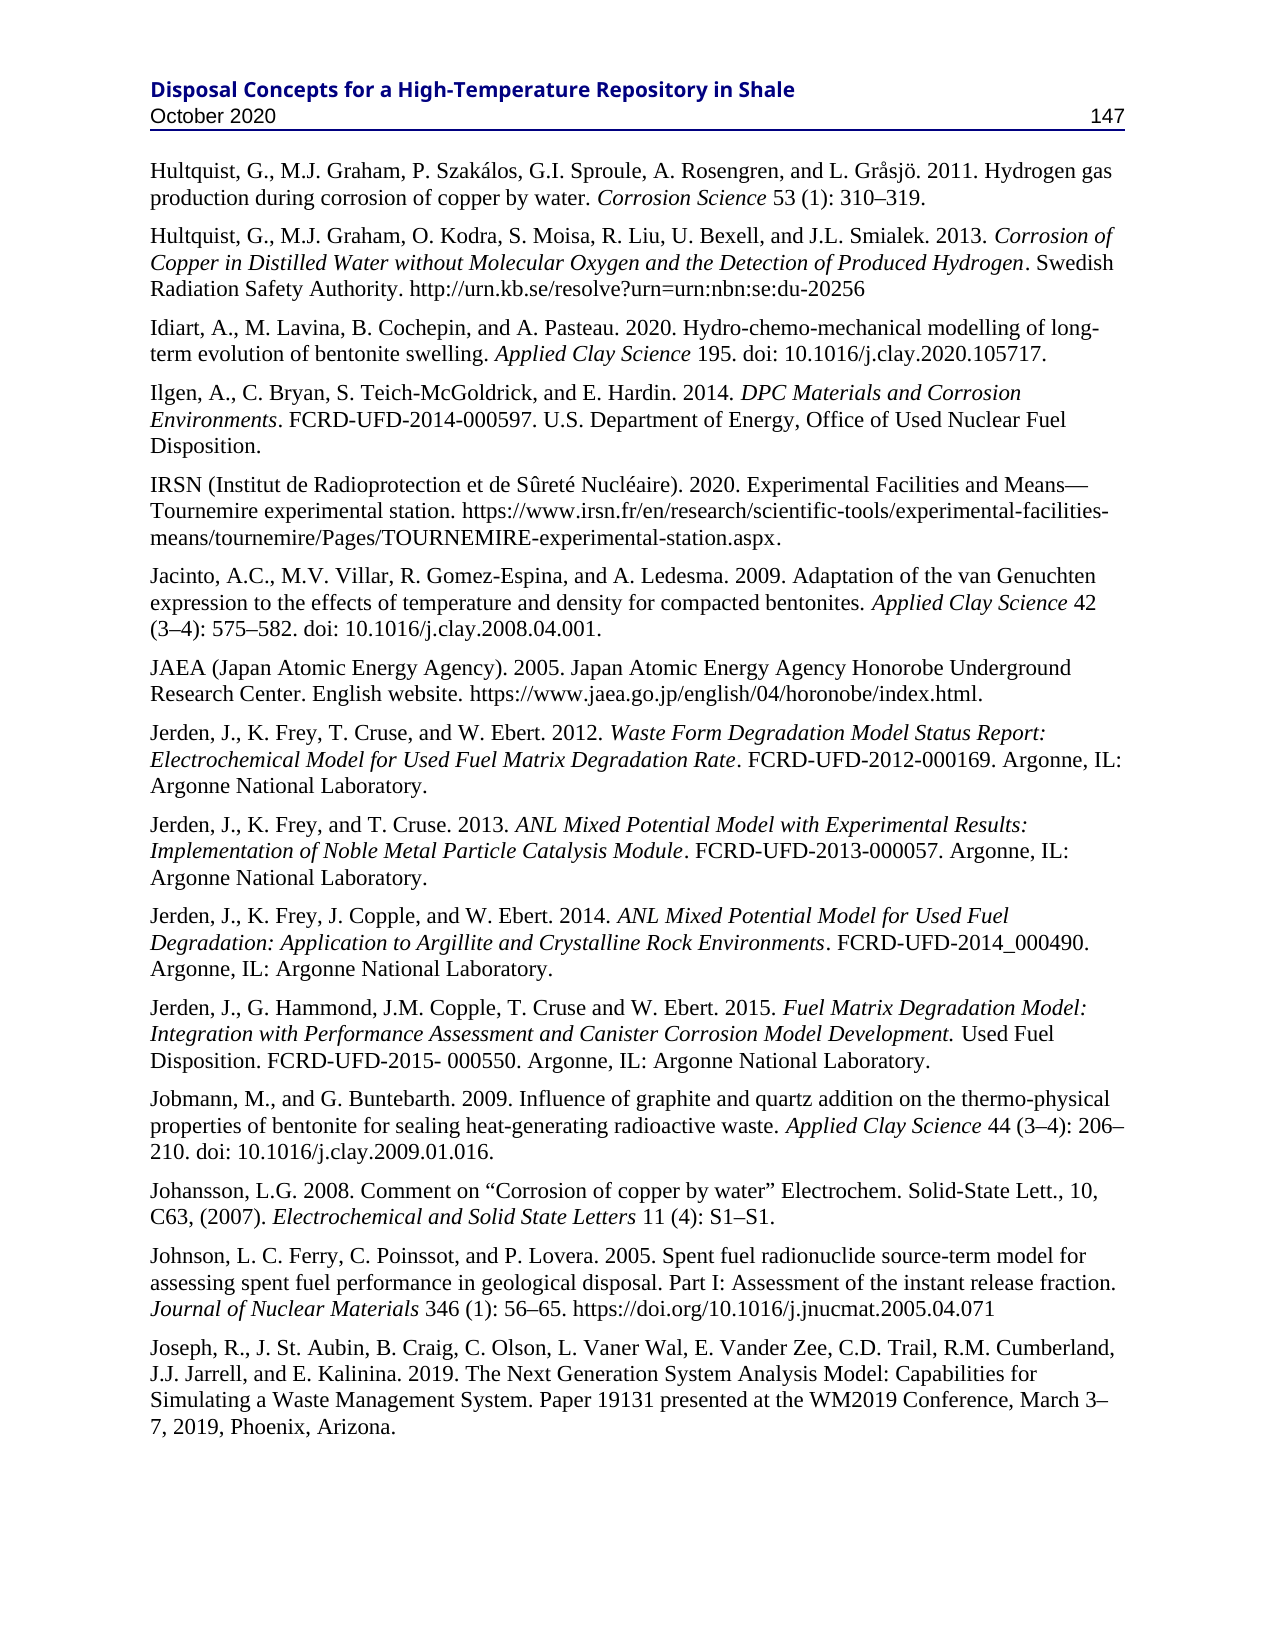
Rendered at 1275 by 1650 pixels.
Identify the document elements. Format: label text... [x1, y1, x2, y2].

text Joseph, R., J. St. Aubin, B. Craig, C. Olson, L. Vaner Wal, E. Vander Zee, C.D. Trail, R.M. Cumberland, J.J. Jarrell, and E. Kalinina. 2019. The Next Generation System Analysis Model: Capabilities for Simulating a Waste Management System. Paper 19131 presented at the WM2019 Conference, March 3–7, 2019, Phoenix, Arizona. [150, 1334, 1125, 1439]
text Jobmann, M., and G. Buntebarth. 2009. Influence of graphite and quartz addition on the thermo-physical properties of bentonite for sealing heat-generating radioactive waste. Applied Clay Science 44 (3–4): 206–210. doi: 10.1016/j.clay.2009.01.016. [150, 1086, 1125, 1164]
text Ilgen, A., C. Bryan, S. Teich-McGoldrick, and E. Hardin. 2014. DPC Materials and Corrosion Environments. FCRD-UFD-2014-000597. U.S. Department of Energy, Office of Used Nuclear Fuel Disposition. [150, 379, 1125, 458]
text Hultquist, G., M.J. Graham, O. Kodra, S. Moisa, R. Liu, U. Bexell, and J.L. Smialek. 2013. Corrosion of Copper in Distilled Water without Molecular Oxygen and the Detection of Produced Hydrogen. Swedish Radiation Safety Authority. http://urn.kb.se/resolve?urn=urn:nbn:se:du-20256 [150, 223, 1125, 302]
text Jerden, J., K. Frey, J. Copple, and W. Ebert. 2014. ANL Mixed Potential Model for Used Fuel Degradation: Application to Argillite and Crystalline Rock Environments. FCRD-UFD-2014_000490. Argonne, IL: Argonne National Laboratory. [150, 902, 1125, 981]
text Jacinto, A.C., M.V. Villar, R. Gomez-Espina, and A. Ledesma. 2009. Adaptation of the van Genuchten expression to the effects of temperature and density for compacted bentonites. Applied Clay Science 42 (3–4): 575–582. doi: 10.1016/j.clay.2008.04.001. [150, 562, 1125, 642]
text Jerden, J., K. Frey, and T. Cruse. 2013. ANL Mixed Potential Model with Experimental Results: Implementation of Noble Metal Particle Catalysis Module. FCRD-UFD-2013-000057. Argonne, IL: Argonne National Laboratory. [150, 811, 1125, 890]
text Idiart, A., M. Lavina, B. Cochepin, and A. Pasteau. 2020. Hydro-chemo-mechanical modelling of long-term evolution of bentonite swelling. Applied Clay Science 195. doi: 10.1016/j.clay.2020.105717. [150, 314, 1125, 367]
text IRSN (Institut de Radioprotection et de Sûreté Nucléaire). 2020. Experimental Facilities and Means—Tournemire experimental station. https://www.irsn.fr/en/research/scientific-tools/experimental-facilities-means/tournemire/Pages/TOURNEMIRE-experimental-station.aspx. [150, 471, 1125, 550]
text Johnson, L. C. Ferry, C. Poinssot, and P. Lovera. 2005. Spent fuel radionuclide source-term model for assessing spent fuel performance in geological disposal. Part I: Assessment of the instant release fraction. Journal of Nuclear Materials 346 (1): 56–65. https://doi.org/10.1016/j.jnucmat.2005.04.071 [150, 1242, 1125, 1321]
text Jerden, J., G. Hammond, J.M. Copple, T. Cruse and W. Ebert. 2015. Fuel Matrix Degradation Model: Integration with Performance Assessment and Canister Corrosion Model Development. Used Fuel Disposition. FCRD-UFD-2015- 000550. Argonne, IL: Argonne National Laboratory. [150, 994, 1125, 1073]
text JAEA (Japan Atomic Energy Agency). 2005. Japan Atomic Energy Agency Honorobe Underground Research Center. English website. https://www.jaea.go.jp/english/04/horonobe/index.html. [150, 654, 1125, 707]
text Hultquist, G., M.J. Graham, P. Szakálos, G.I. Sproule, A. Rosengren, and L. Gråsjö. 2011. Hydrogen gas production during corrosion of copper by water. Corrosion Science 53 (1): 310–319. [150, 157, 1125, 210]
text Jerden, J., K. Frey, T. Cruse, and W. Ebert. 2012. Waste Form Degradation Model Status Report: Electrochemical Model for Used Fuel Matrix Degradation Rate. FCRD-UFD-2012-000169. Argonne, IL: Argonne National Laboratory. [150, 719, 1125, 798]
text Johansson, L.G. 2008. Comment on “Corrosion of copper by water” Electrochem. Solid-State Lett., 10, C63, (2007). Electrochemical and Solid State Letters 11 (4): S1–S1. [150, 1177, 1125, 1230]
